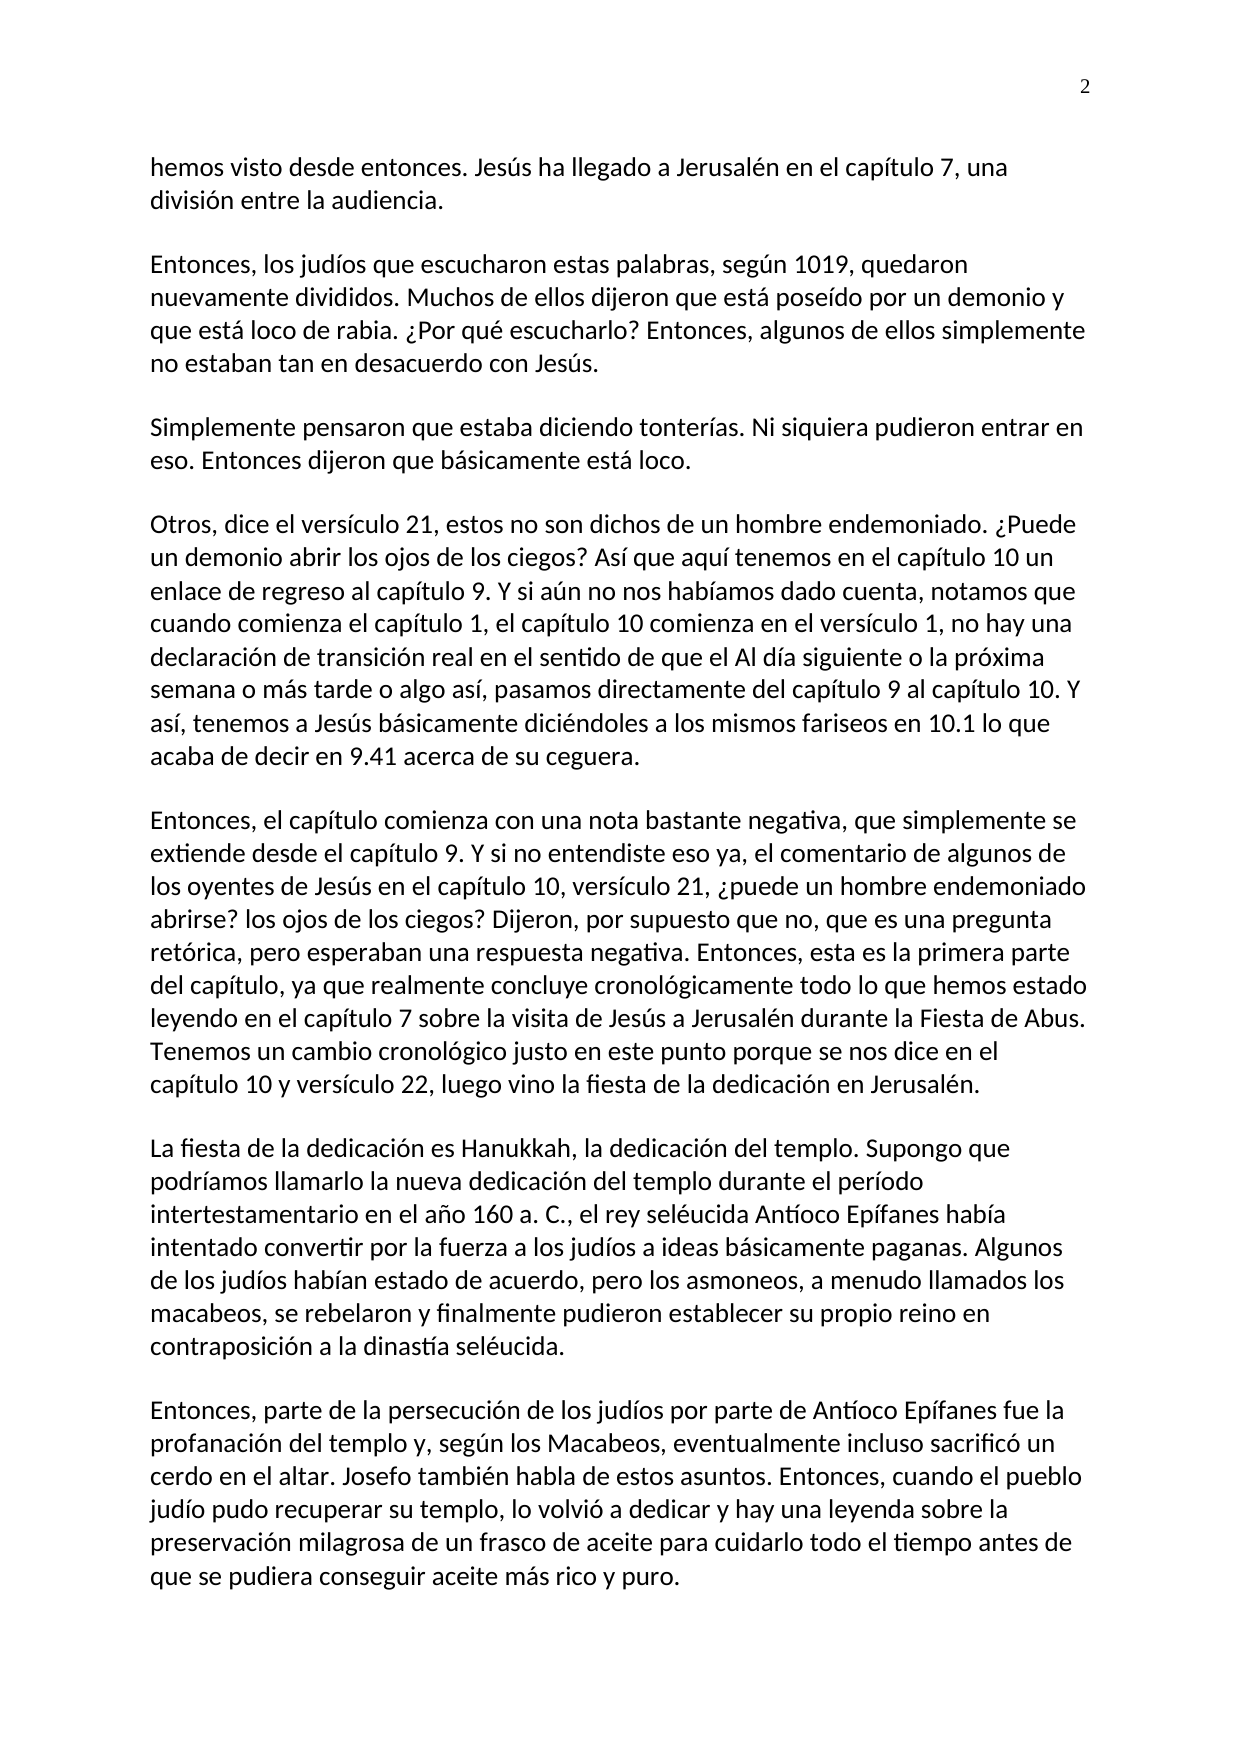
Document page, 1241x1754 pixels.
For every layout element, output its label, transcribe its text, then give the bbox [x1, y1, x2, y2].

text Simplemente pensaron que estaba diciendo tonterías. Ni siquiera pudieron entrar en eso. Entonces dijeron que básicamente está loco. [150, 410, 1090, 476]
text La fiesta de la dedicación es Hanukkah, la dedicación del templo. Supongo que podríamos llamarlo la nueva dedicación del templo durante el período intertestamentario en el año 160 a. C., el rey seléucida Antíoco Epífanes había intentado convertir por la fuerza a los judíos a ideas básicamente paganas. Algunos de los judíos habían estado de acuerdo, pero los asmoneos, a menudo llamados los macabeos, se rebelaron y finalmente pudieron establecer su propio reino en contraposición a la dinastía seléucida. [150, 1131, 1090, 1362]
text Entonces, parte de la persecución de los judíos por parte de Antíoco Epífanes fue la profanación del templo y, según los Macabeos, eventualmente incluso sacrificó un cerdo en el altar. Josefo también habla de estos asuntos. Entonces, cuando el pueblo judío pudo recuperar su templo, lo volvió a dedicar y hay una leyenda sobre la preservación milagrosa de un frasco de aceite para cuidarlo todo el tiempo antes de que se pudiera conseguir aceite más rico y puro. [150, 1393, 1090, 1592]
text Otros, dice el versículo 21, estos no son dichos de un hombre endemoniado. ¿Puede un demonio abrir los ojos de los ciegos? Así que aquí tenemos en el capítulo 10 un enlace de regreso al capítulo 9. Y si aún no nos habíamos dado cuenta, notamos que cuando comienza el capítulo 1, el capítulo 10 comienza en el versículo 1, no hay una declaración de transición real en el sentido de que el Al día siguiente o la próxima semana o más tarde o algo así, pasamos directamente del capítulo 9 al capítulo 10. Y así, tenemos a Jesús básicamente diciéndoles a los mismos fariseos en 10.1 lo que acaba de decir en 9.41 acerca de su ceguera. [150, 508, 1090, 772]
text Entonces, los judíos que escucharon estas palabras, según 1019, quedaron nuevamente divididos. Muchos de ellos dijeron que está poseído por un demonio y que está loco de rabia. ¿Por qué escucharlo? Entonces, algunos de ellos simplemente no estaban tan en desacuerdo con Jesús. [150, 247, 1090, 379]
text Entonces, el capítulo comienza con una nota bastante negativa, que simplemente se extiende desde el capítulo 9. Y si no entendiste eso ya, el comentario de algunos de los oyentes de Jesús en el capítulo 10, versículo 21, ¿puede un hombre endemoniado abrirse? los ojos de los ciegos? Dijeron, por supuesto que no, que es una pregunta retórica, pero esperaban una respuesta negativa. Entonces, esta es la primera parte del capítulo, ya que realmente concluye cronológicamente todo lo que hemos estado leyendo en el capítulo 7 sobre la visita de Jesús a Jerusalén durante la Fiesta de Abus. Tenemos un cambio cronológico justo en este punto porque se nos dice en el capítulo 10 y versículo 22, luego vino la fiesta de la dedicación en Jerusalén. [150, 803, 1090, 1100]
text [150, 150, 1090, 216]
